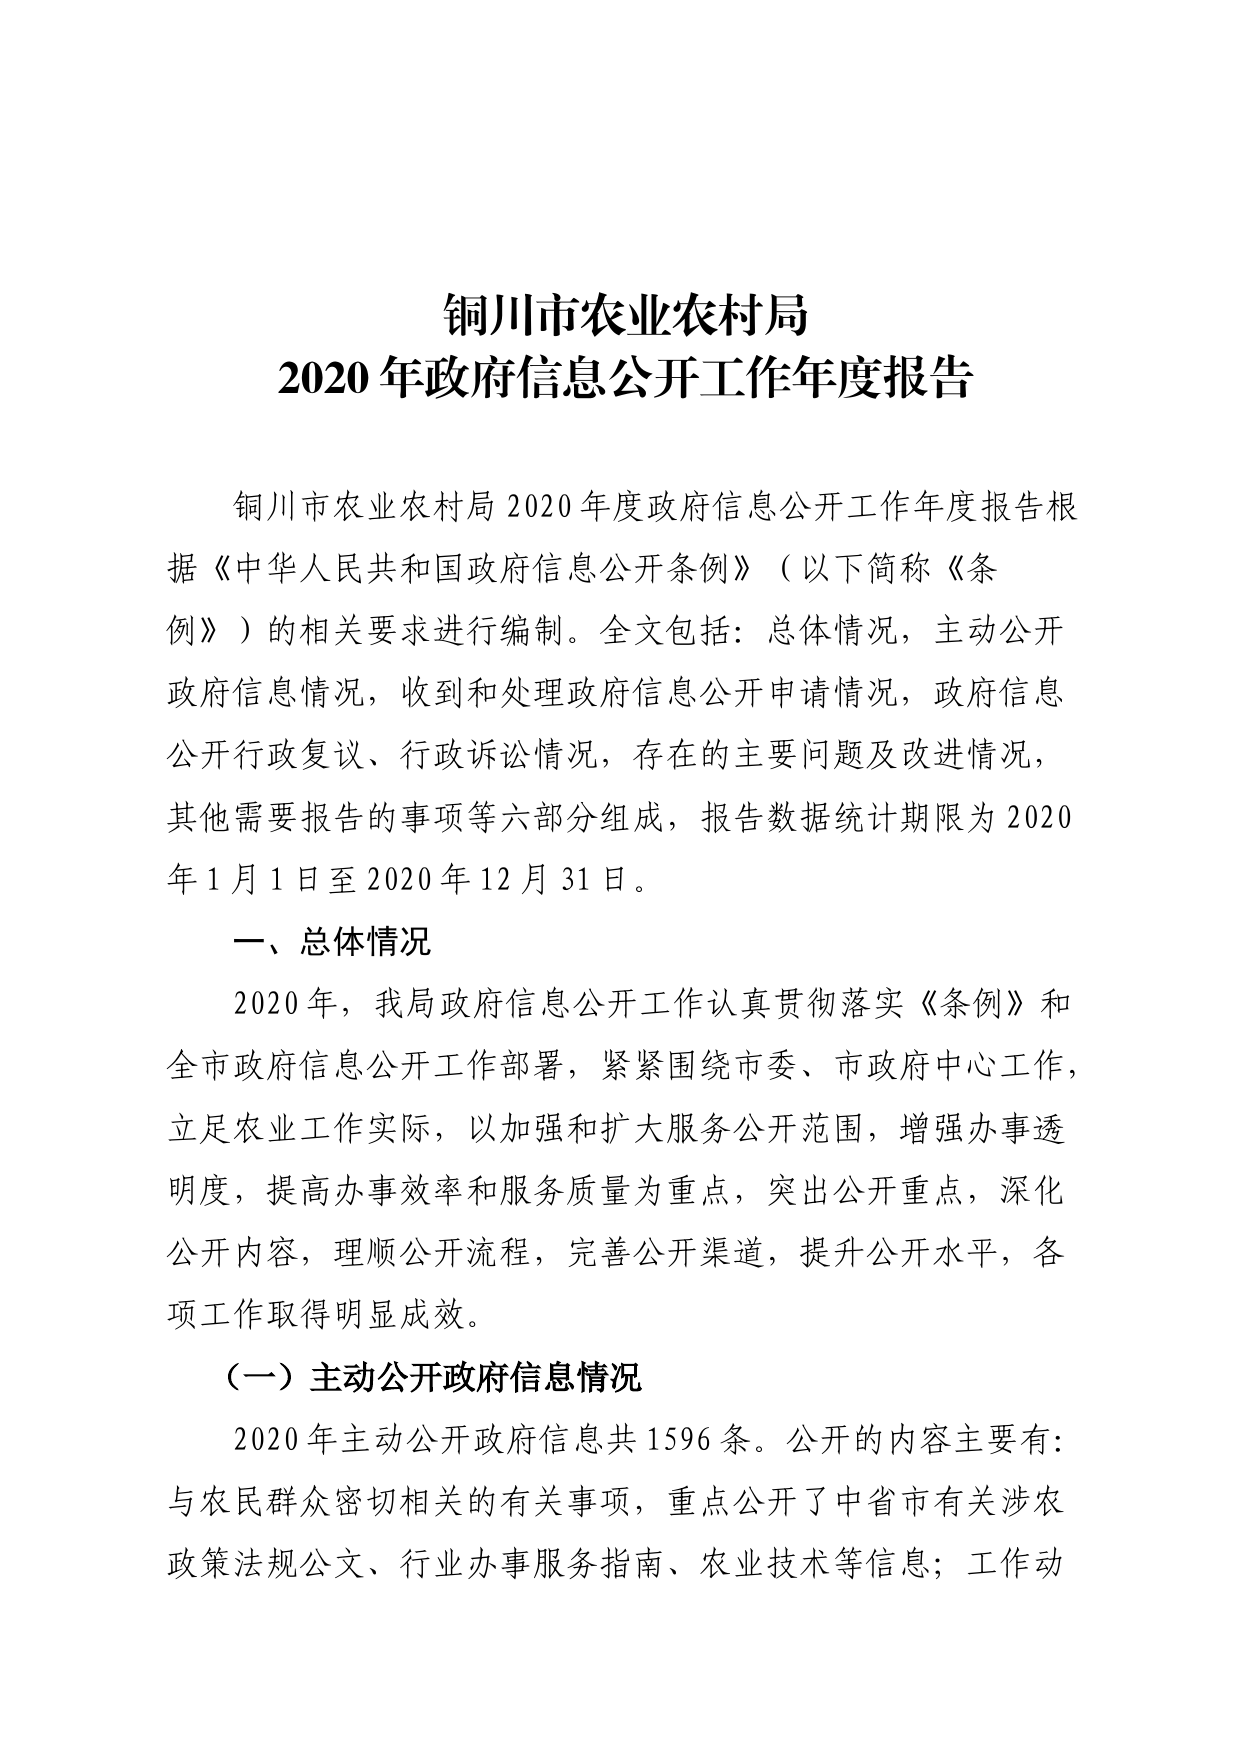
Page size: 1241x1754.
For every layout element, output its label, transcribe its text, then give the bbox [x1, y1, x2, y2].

text 一、总体情况 [165, 908, 1087, 970]
text 铜川市农业农村局 [165, 286, 1087, 348]
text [165, 1406, 1087, 1592]
text 2020年，我局政府信息公开工作认真贯彻落实《条例》和全市政府信息公开工作部署，紧紧围绕市委、市政府中心工作，立足农业工作实际，以加强和扩大服务公开范围，增强办事透明度，提高办事效率和服务质量为重点，突出公开重点，深化公开内容，理顺公开流程，完善公开渠道，提升公开水平，各项工作取得明显成效。 [165, 970, 1087, 1343]
text 2020年政府信息公开工作年度报告 [165, 348, 1087, 411]
text （一）主动公开政府信息情况 [209, 1343, 1087, 1406]
text 铜川市农业农村局2020年度政府信息公开工作年度报告根据《中华人民共和国政府信息公开条例》（以下简称《条例》）的相关要求进行编制。全文包括：总体情况，主动公开政府信息情况，收到和处理政府信息公开申请情况，政府信息公开行政复议、行政诉讼情况，存在的主要问题及改进情况，其他需要报告的事项等六部分组成，报告数据统计期限为2020年1月1日至2020年12月31日。 [165, 473, 1087, 908]
